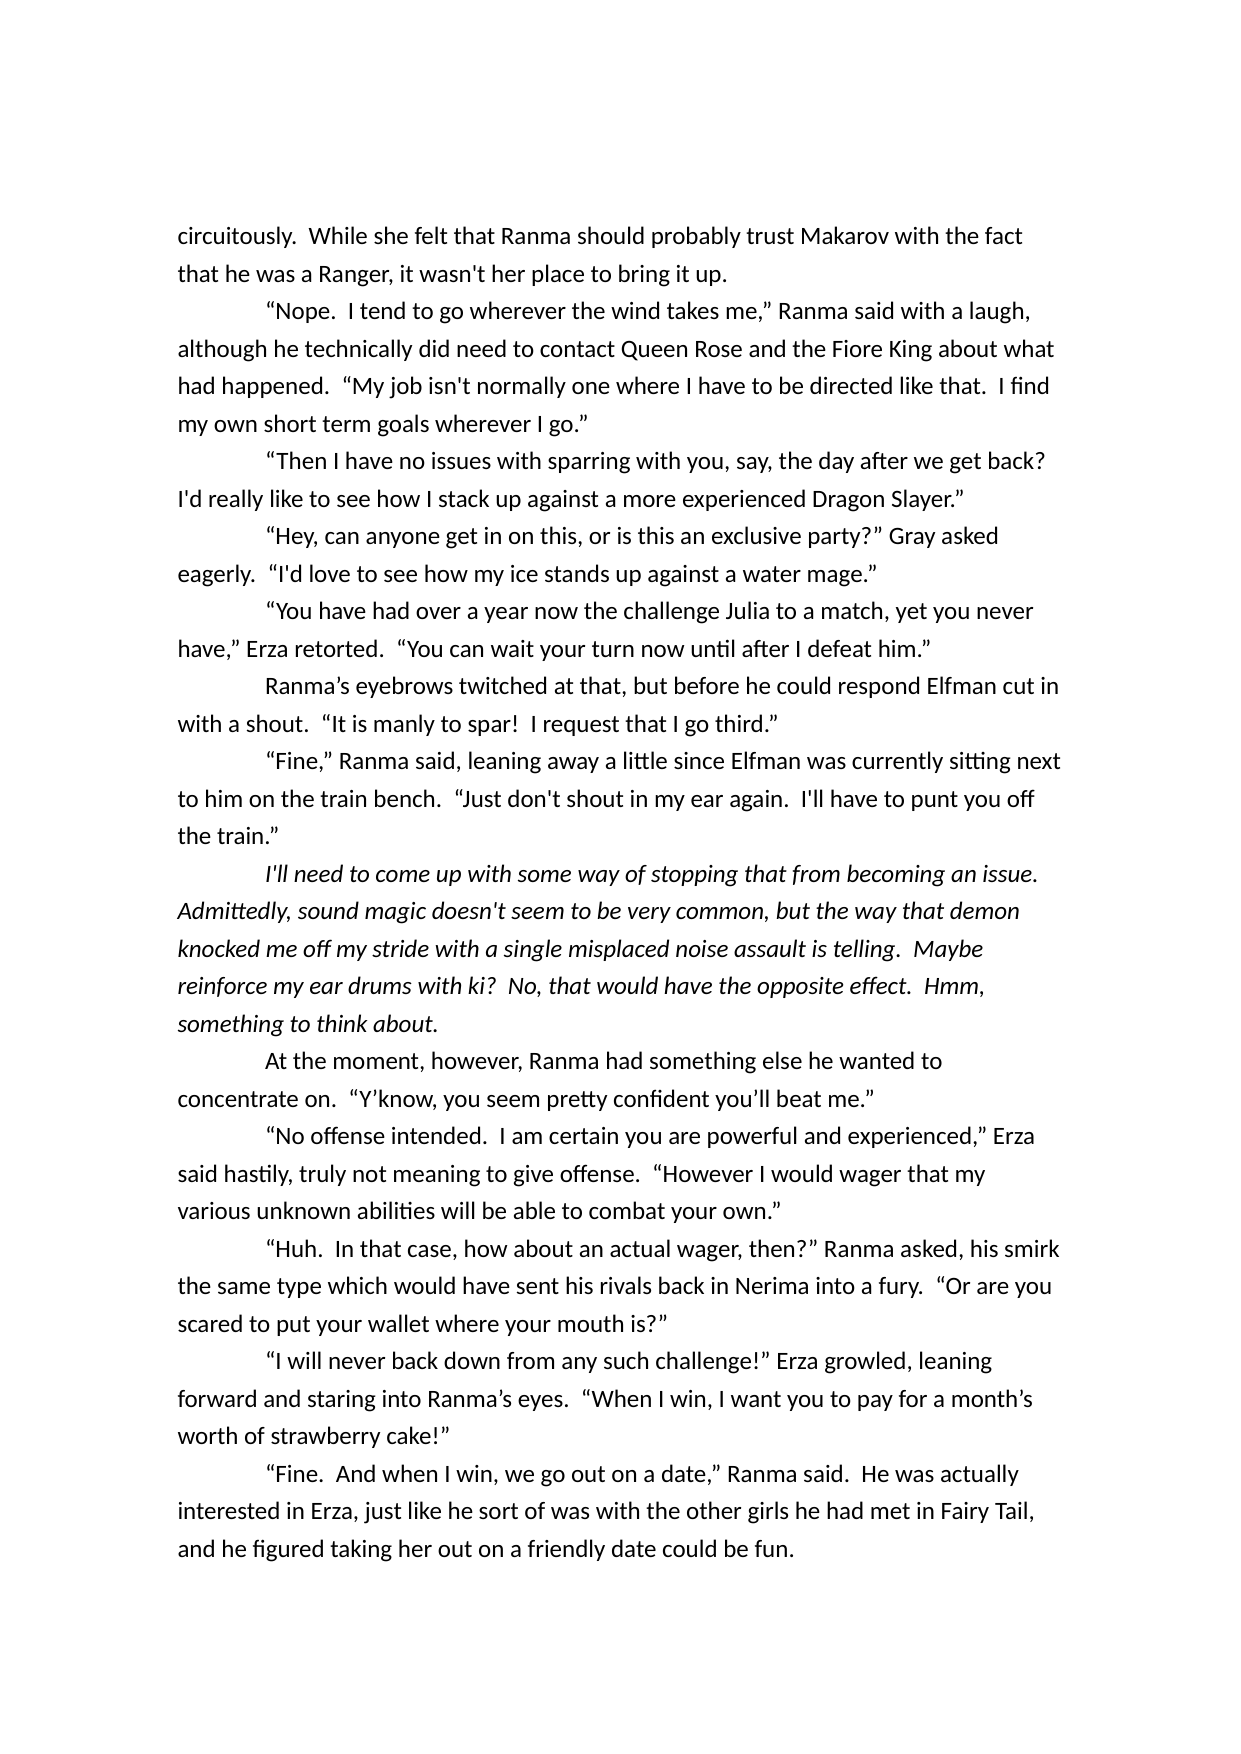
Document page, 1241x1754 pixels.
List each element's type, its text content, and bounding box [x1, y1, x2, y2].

text “No offense intended. I am certain you are powerful and experienced,” Erza said hastily, truly not meaning to give offense. “However I would wager that my various unknown abilities will be able to combat your own.” [177, 1117, 1063, 1229]
text “Fine. And when I win, we go out on a date,” Ranma said. He was actually interested in Erza, just like he sort of was with the other girls he had met in Fairy Tail, and he figured taking her out on a friendly date could be fun. [177, 1454, 1063, 1567]
text I'll need to come up with some way of stopping that from becoming an issue. Admittedly, sound magic doesn't seem to be very common, but the way that demon knocked me off my stride with a single misplaced noise assault is telling. Maybe reinforce my ear drums with ki? No, that would have the opposite effect. Hmm, something to think about. [177, 854, 1063, 1042]
text “I will never back down from any such challenge!” Erza growled, leaning forward and staring into Ranma’s eyes. “When I win, I want you to pay for a month’s worth of strawberry cake!” [177, 1342, 1063, 1454]
text “Then I have no issues with sparring with you, say, the day after we get back? I'd really like to see how I stack up against a more experienced Dragon Slayer.” [177, 442, 1063, 517]
text Ranma’s eyebrows twitched at that, but before he could respond Elfman cut in with a shout. “It is manly to spar! I request that I go third.” [177, 667, 1063, 742]
text “Hey, can anyone get in on this, or is this an exclusive party?” Gray asked eagerly. “I'd love to see how my ice stands up against a water mage.” [177, 517, 1063, 592]
text At the moment, however, Ranma had something else he wanted to concentrate on. “Y’know, you seem pretty confident you’ll beat me.” [177, 1042, 1063, 1117]
text “Huh. In that case, how about an actual wager, then?” Ranma asked, his smirk the same type which would have sent his rivals back in Nerima into a fury. “Or are you scared to put your wallet where your mouth is?” [177, 1229, 1063, 1342]
text “Fine,” Ranma said, leaning away a little since Elfman was currently sitting next to him on the train bench. “Just don't shout in my ear again. I'll have to punt you off the train.” [177, 742, 1063, 854]
text “Nope. I tend to go wherever the wind takes me,” Ranma said with a laugh, although he technically did need to contact Queen Rose and the Fiore King about what had happened. “My job isn't normally one where I have to be directed like that. I find my own short term goals wherever I go.” [177, 292, 1063, 442]
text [177, 217, 1063, 292]
text “You have had over a year now the challenge Julia to a match, yet you never have,” Erza retorted. “You can wait your turn now until after I defeat him.” [177, 592, 1063, 667]
